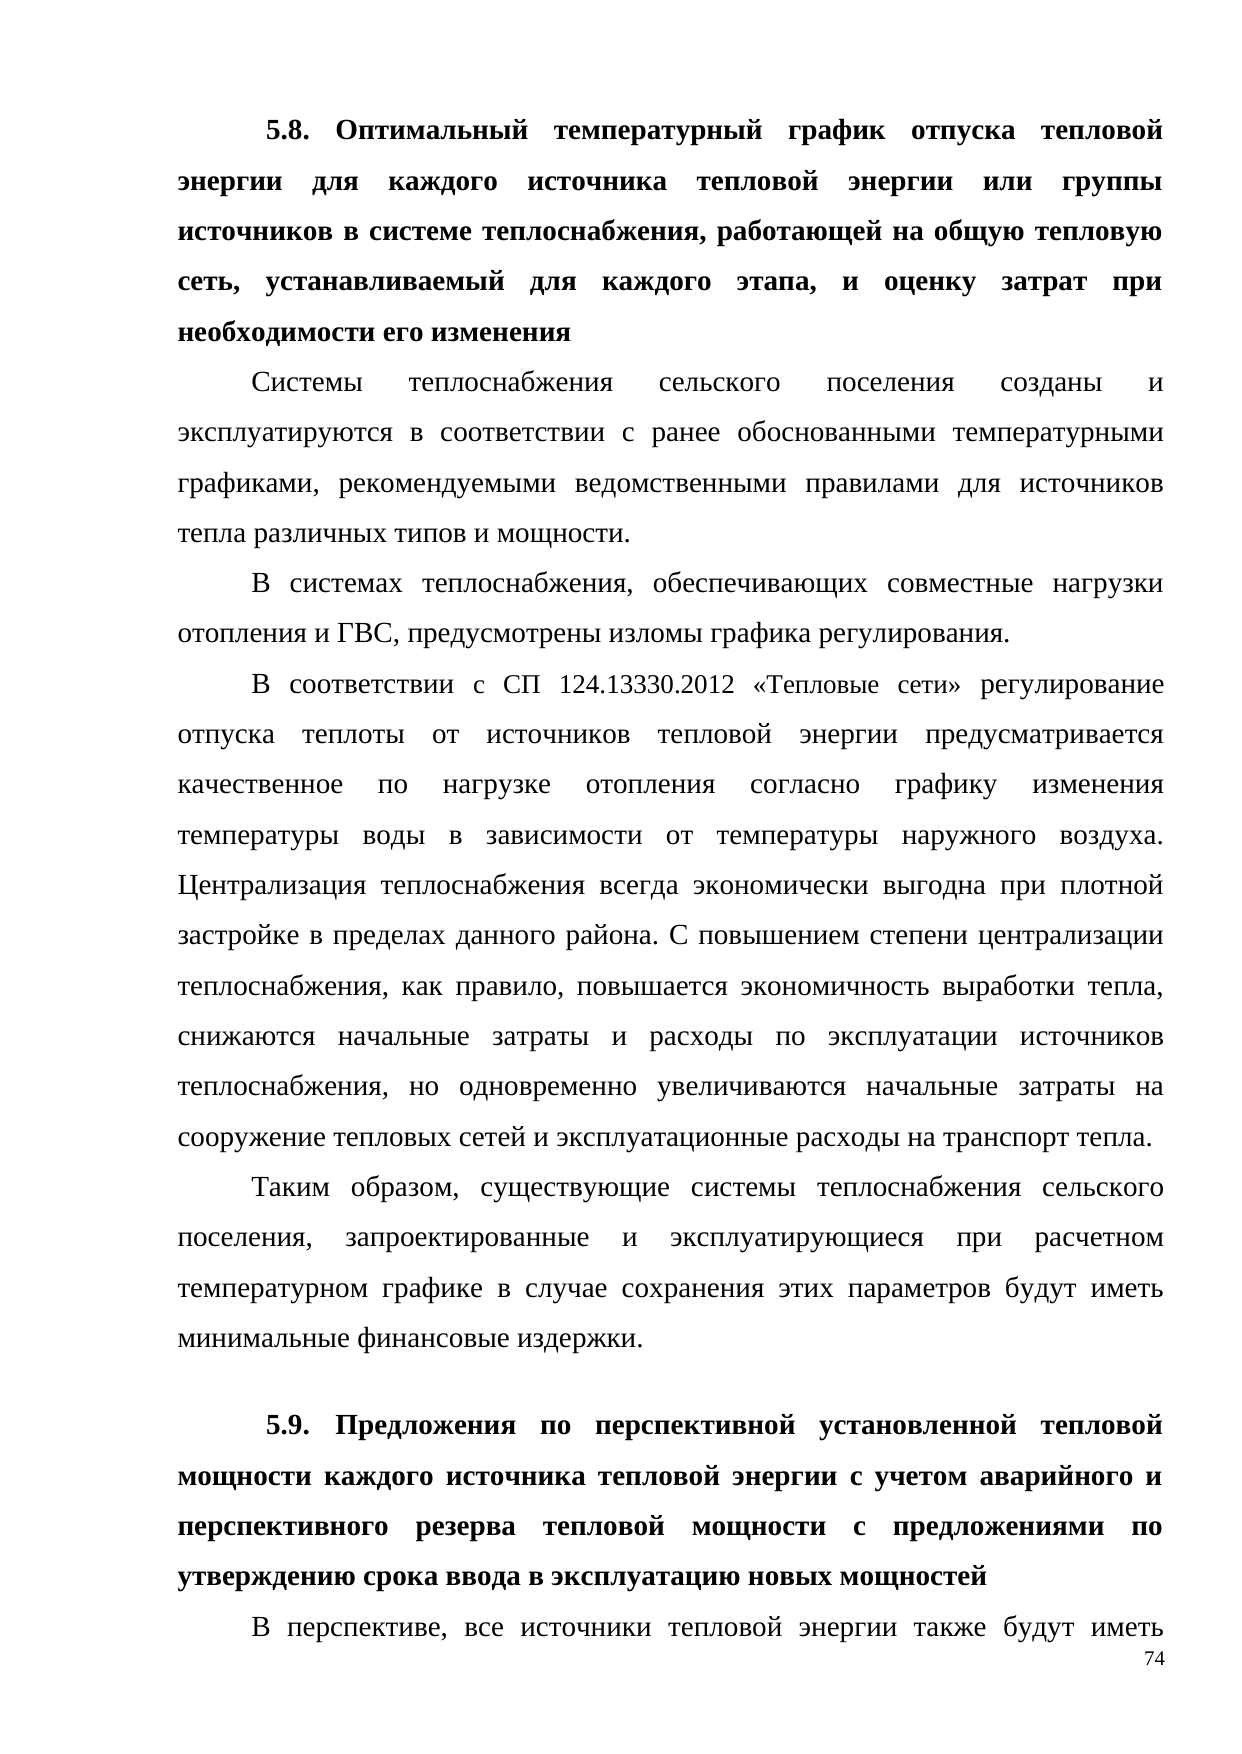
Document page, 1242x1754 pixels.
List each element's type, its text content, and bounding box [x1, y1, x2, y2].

text Таким образом, существующие системы теплоснабжения сельского поселения, запроектированные и эксплуатирующиеся при расчетном температурном графике в случае сохранения этих параметров будут иметь минимальные финансовые издержки. [177, 1169, 1164, 1353]
text Системы теплоснабжения сельского поселения созданы и эксплуатируются в соответствии с ранее обоснованными температурными графиками, рекомендуемыми ведомственными правилами для источников тепла различных типов и мощности. [177, 364, 1164, 548]
subtitle Предложения по перспективной установленной тепловой мощности каждого источника тепловой энергии с учетом аварийного и перспективного резерва тепловой мощности с предложениями по утверждению срока ввода в эксплуатацию новых мощностей [177, 1407, 1163, 1592]
text В системах теплоснабжения, обеспечивающих совместные нагрузки отопления и ГВС, предусмотрены изломы графика регулирования. [177, 565, 1164, 649]
text В соответствии с СП 124.13330.2012 «Тепловые сети» регулирование отпуска теплоты от источников тепловой энергии предусматривается качественное по нагрузке отопления согласно графику изменения температуры воды в зависимости от температуры наружного воздуха. Централизация теплоснабжения всегда экономически выгодна при плотной застройке в пределах данного района. С повышением степени централизации теплоснабжения, как правило, повышается экономичность выработки тепла, снижаются начальные затраты и расходы по эксплуатации источников теплоснабжения, но одновременно увеличиваются начальные затраты на сооружение тепловых сетей и эксплуатационные расходы на транспорт тепла. [177, 666, 1164, 1152]
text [177, 1609, 1164, 1642]
subtitle Оптимальный температурный график отпуска тепловой энергии для каждого источника тепловой энергии или группы источников в системе теплоснабжения, работающей на общую тепловую сеть, устанавливаемый для каждого этапа, и оценку затрат при необходимости его изменения [177, 112, 1163, 347]
